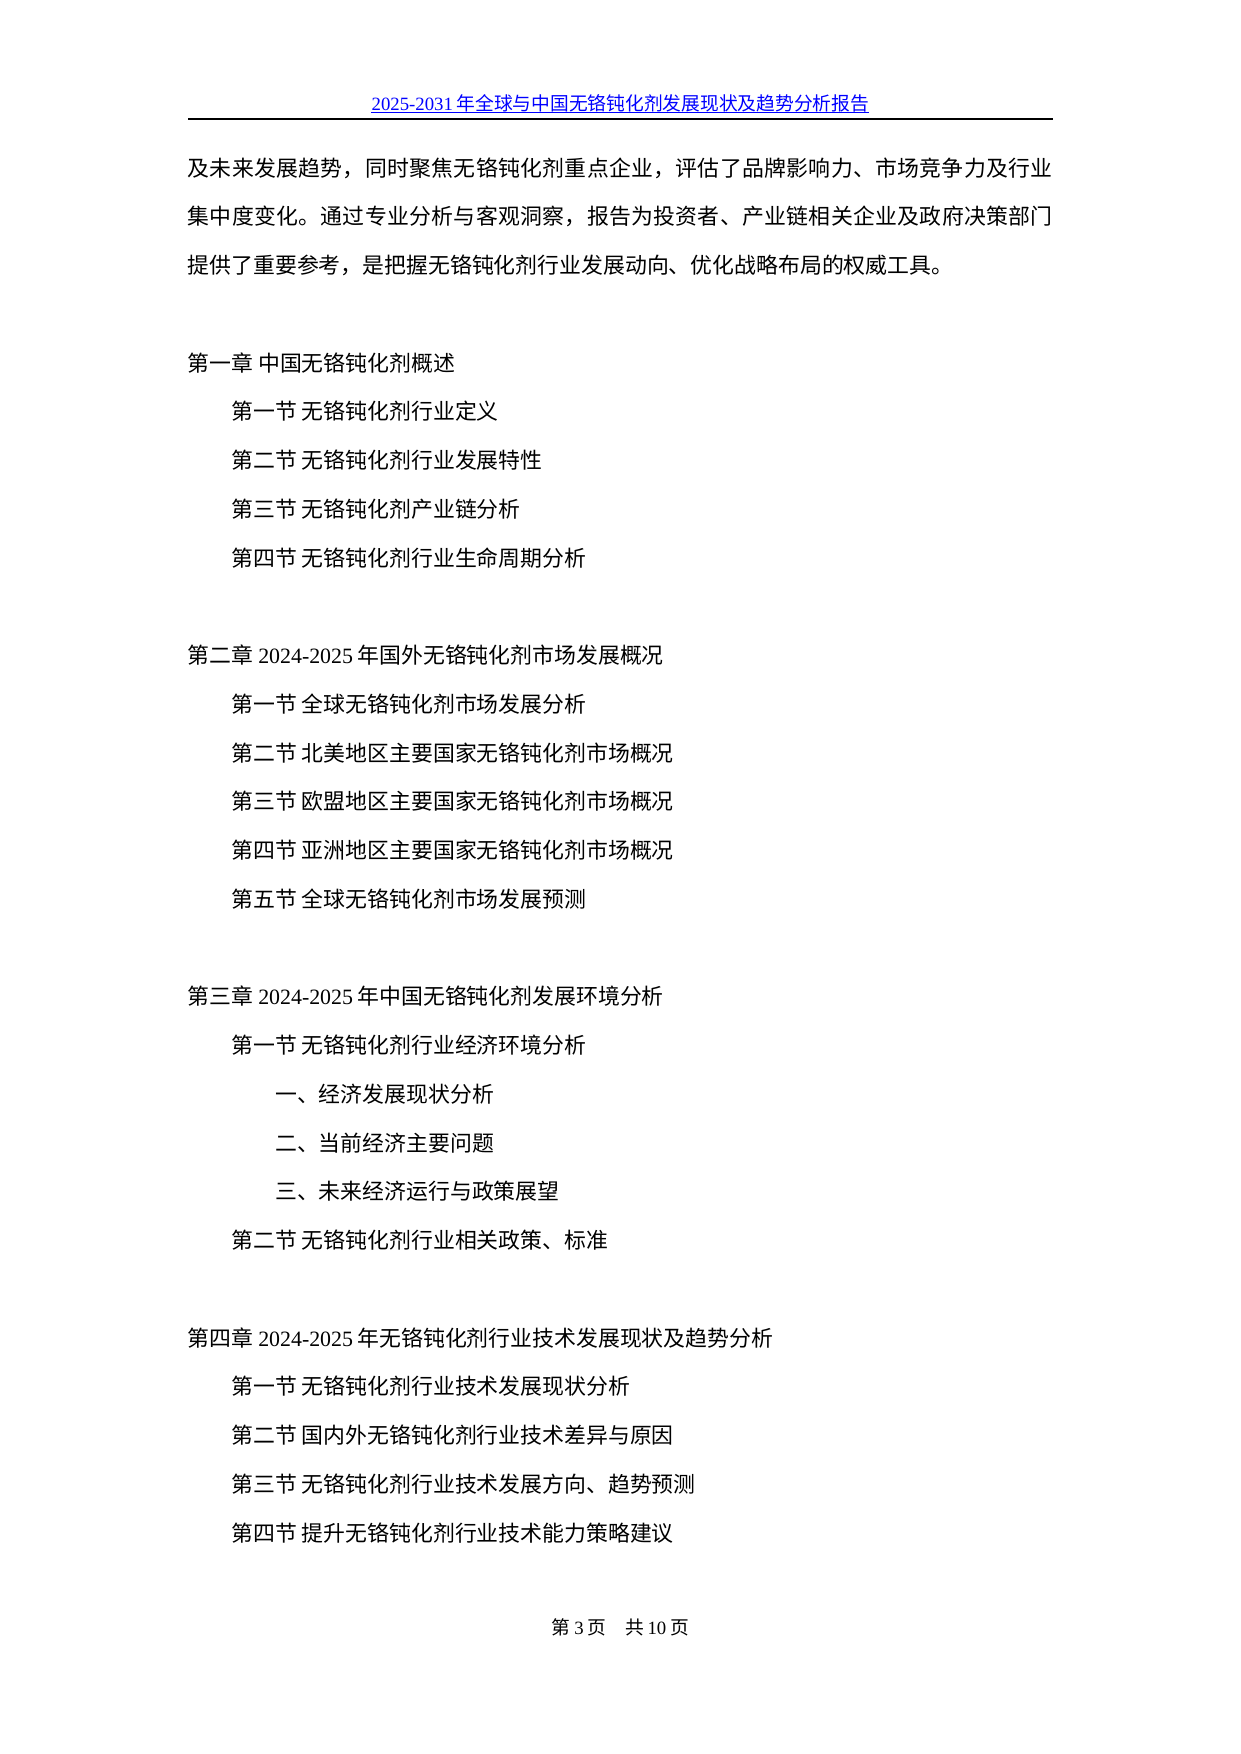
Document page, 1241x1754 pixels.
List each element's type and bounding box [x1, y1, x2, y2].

text [187, 150, 1053, 1548]
